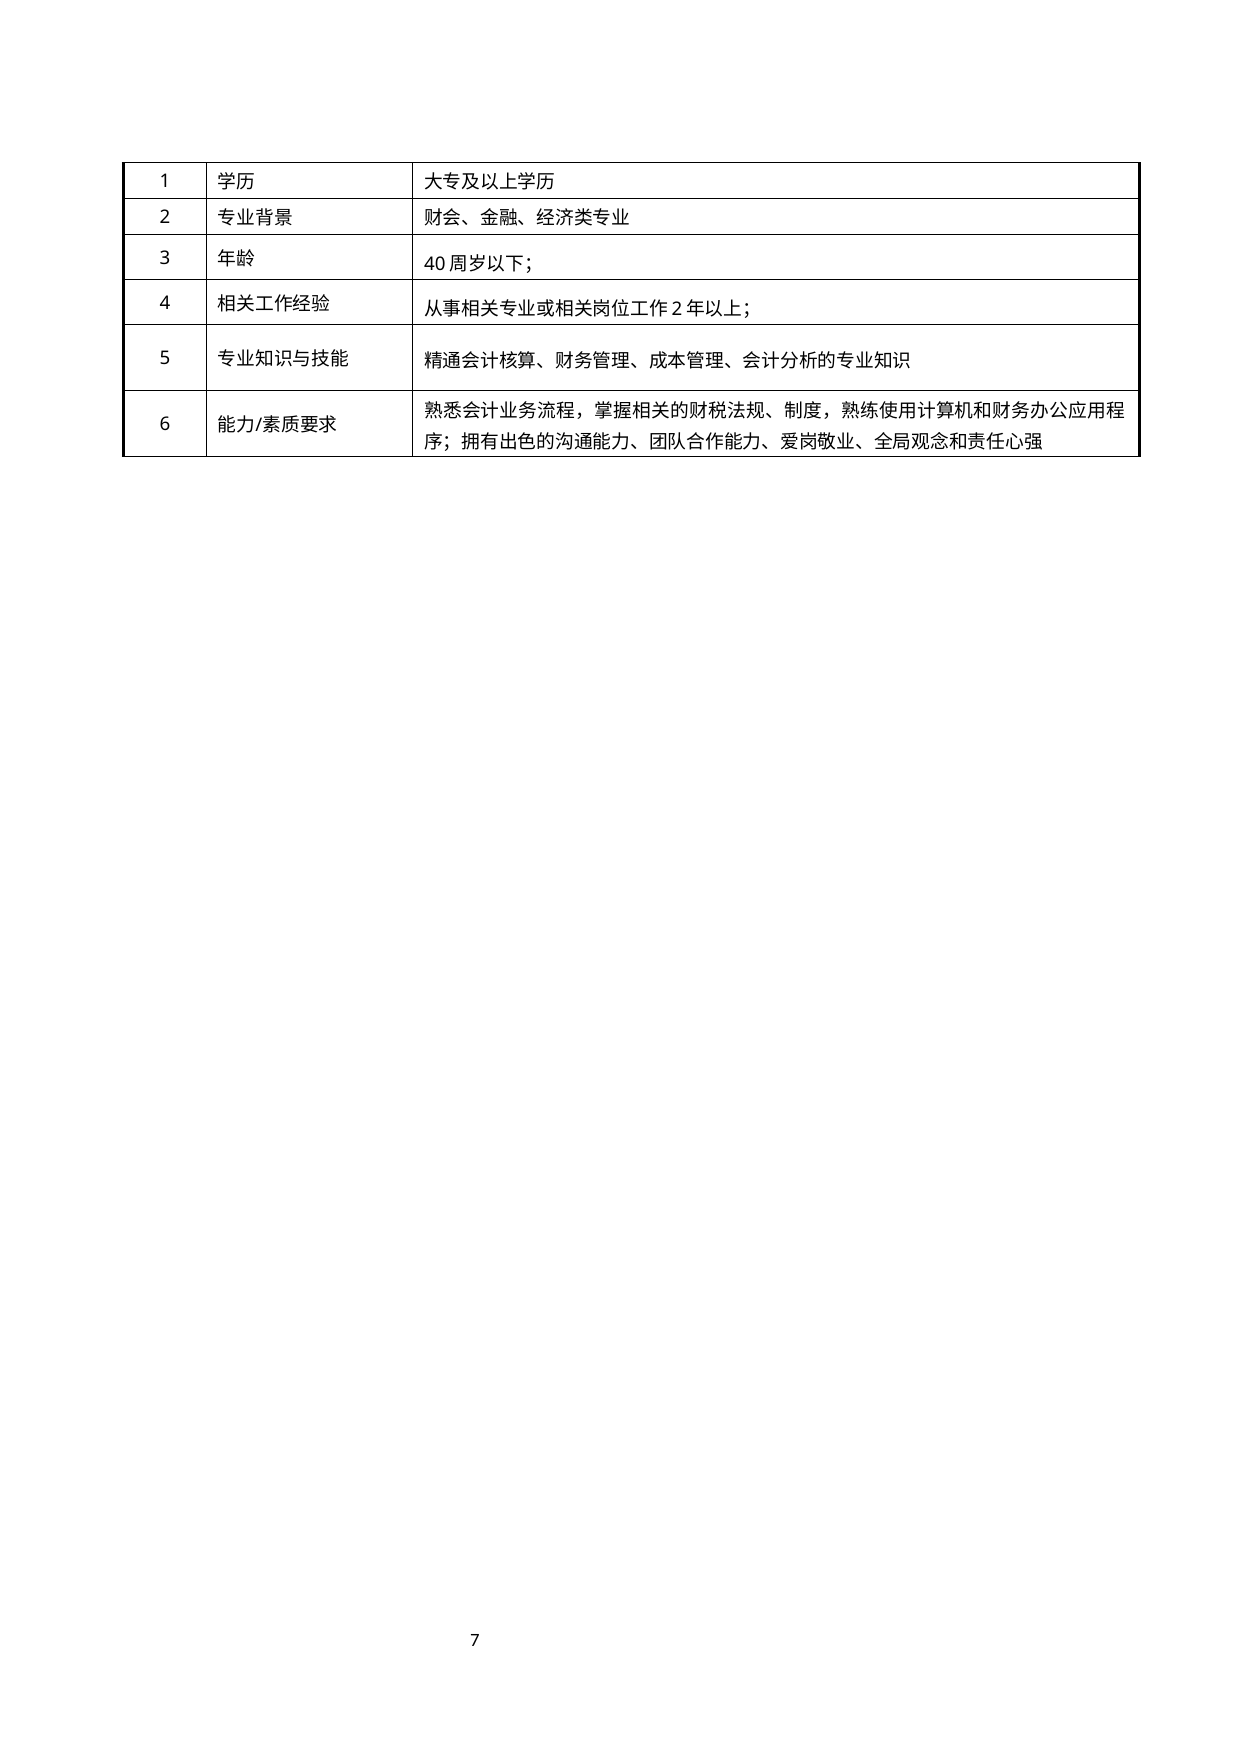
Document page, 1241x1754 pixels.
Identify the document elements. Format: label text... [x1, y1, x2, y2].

table_cell 4 [125, 280, 206, 324]
table_cell 精通会计核算、财务管理、成本管理、会计分析的专业知识 [413, 325, 1138, 389]
table_cell 熟悉会计业务流程，掌握相关的财税法规、制度，熟练使用计算机和财务办公应用程序；拥有出色的沟通能力、团队合作能力、爱岗敬业、全局观念和责任心强 [413, 391, 1138, 456]
table_cell 专业知识与技能 [207, 325, 412, 389]
table_cell 年龄 [207, 235, 412, 279]
table_cell 2 [125, 199, 206, 234]
table_cell 财会、金融、经济类专业 [413, 199, 1138, 234]
table_cell 专业背景 [207, 199, 412, 234]
table_cell 5 [125, 325, 206, 389]
table_cell 从事相关专业或相关岗位工作2年以上； [413, 280, 1138, 324]
table_cell 3 [125, 235, 206, 279]
table_cell 学历 [207, 163, 412, 198]
table_cell 6 [125, 391, 206, 456]
table_cell 40周岁以下； [413, 235, 1138, 279]
table_cell 相关工作经验 [207, 280, 412, 324]
table_cell 1 [125, 163, 206, 198]
table_cell 大专及以上学历 [413, 163, 1138, 198]
table_cell 能力/素质要求 [207, 391, 412, 456]
